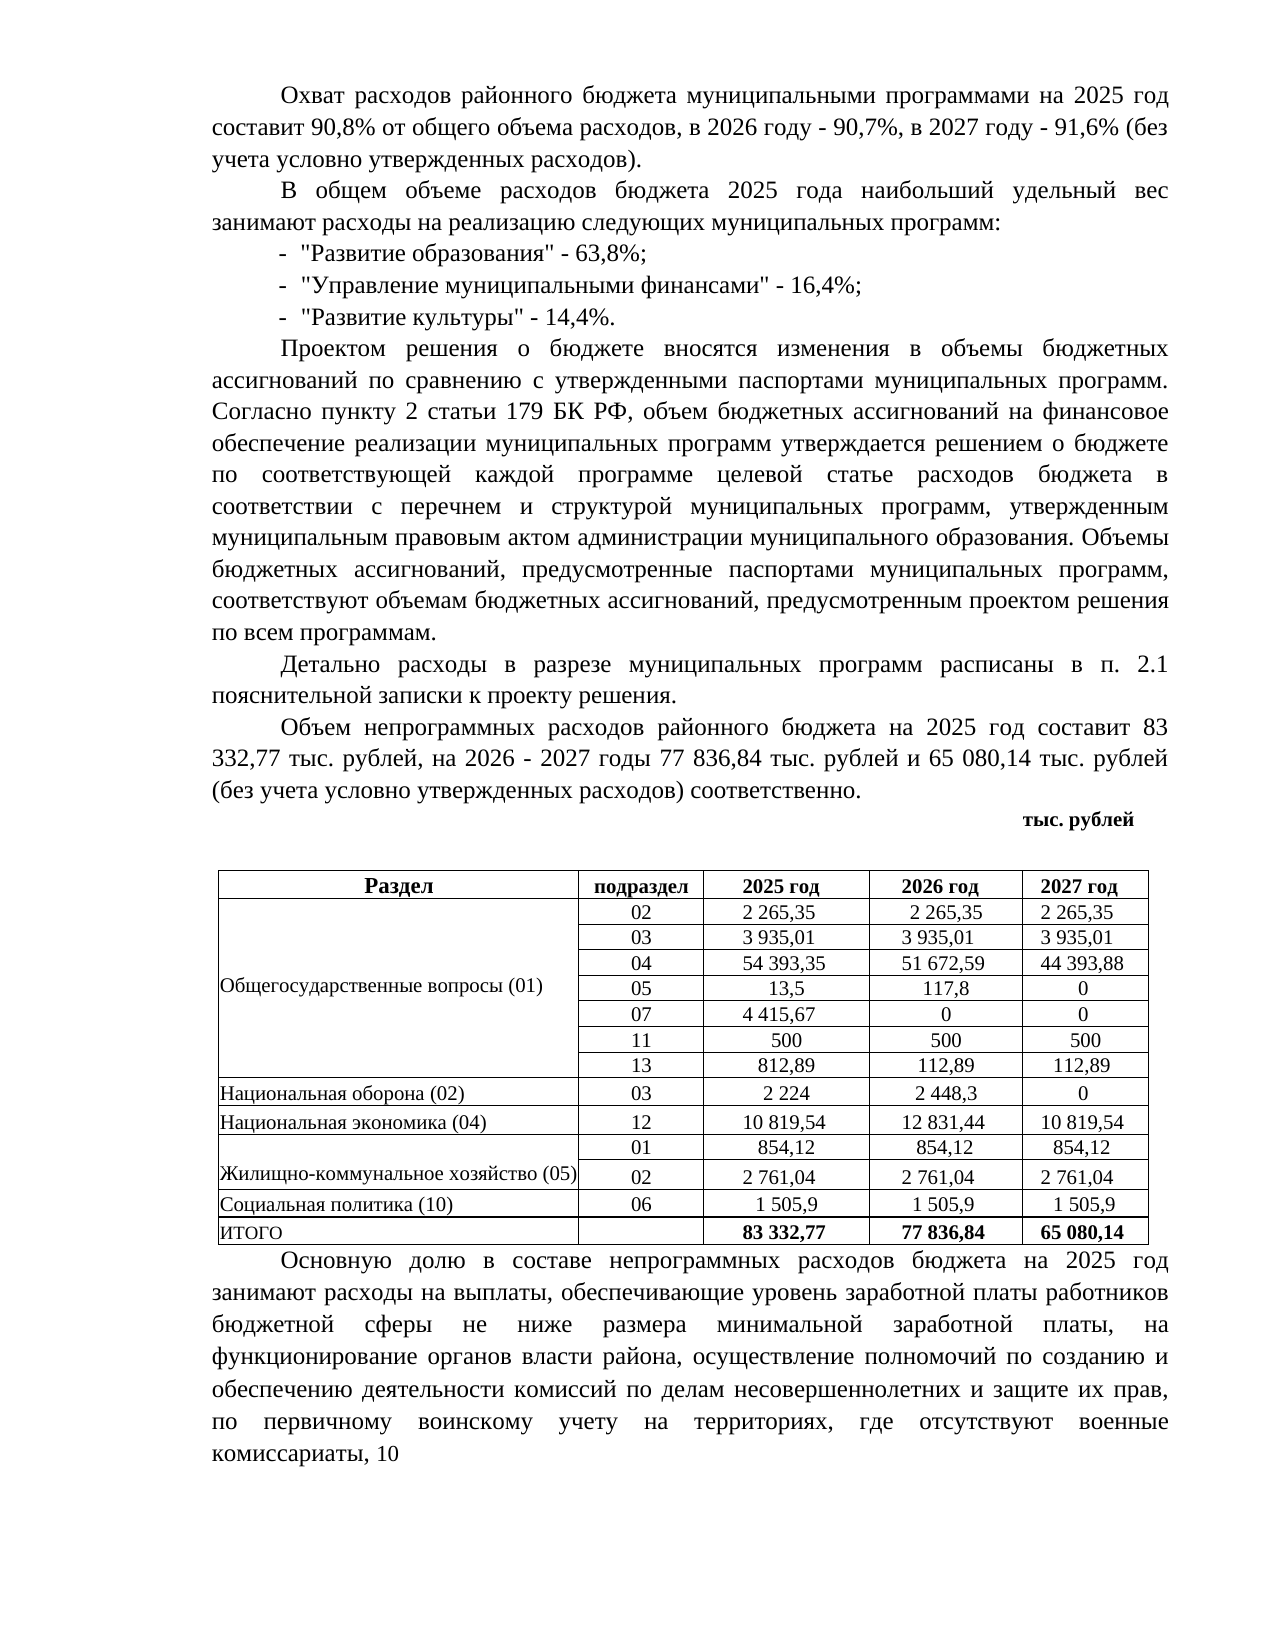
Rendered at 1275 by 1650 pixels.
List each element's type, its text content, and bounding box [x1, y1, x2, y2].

table_header 2025 год [704, 871, 869, 898]
table_cell Социальная политика (10) [219, 1190, 578, 1216]
table_cell 812,89 [704, 1053, 869, 1077]
table_header 2027 год [1023, 871, 1148, 898]
table_cell 3 935,01 [870, 925, 1022, 949]
table_cell ИТОГО [219, 1218, 578, 1244]
table_cell 10 819,54 [704, 1106, 869, 1134]
text Основную долю в составе непрограммных расходов бюджета на 2025 год занимают расходы на выплаты, обеспечивающие уровень заработной платы работников бюджетной сферы не ниже размера минимальной заработной платы, на функционирование органов власти района, осуществление полномочий по созданию и обеспечению деятельности комиссий по делам несовершеннолетних и защите их прав, по первичному воинскому учету на территориях, где отсутствуют военные комиссариаты, 10 [212, 1245, 1169, 1467]
table_cell 2 265,35 [704, 899, 869, 924]
table_cell 1 505,9 [704, 1190, 869, 1216]
table_cell 854,12 [870, 1135, 1022, 1159]
table_cell 2 761,04 [1023, 1160, 1148, 1189]
text Проектом решения о бюджете вносятся изменения в объемы бюджетных ассигнований по сравнению с утвержденными паспортами муниципальных программ. Согласно пункту 2 статьи 179 БК РФ, объем бюджетных ассигнований на финансовое обеспечение реализации муниципальных программ утверждается решением о бюджете по соответствующей каждой программе целевой статье расходов бюджета в соответствии с перечнем и структурой муниципальных программ, утвержденным муниципальным правовым актом администрации муниципального образования. Объемы бюджетных ассигнований, предусмотренные паспортами муниципальных программ, соответствуют объемам бюджетных ассигнований, предусмотренным проектом решения по всем программам. [212, 333, 1169, 646]
table_cell 0 [1023, 976, 1148, 1000]
text Объем непрограммных расходов районного бюджета на 2025 год составит 83 332,77 тыс. рублей, на 2026 - 2027 годы 77 836,84 тыс. рублей и 65 080,14 тыс. рублей (без учета условно утвержденных расходов) соответственно. [212, 712, 1169, 804]
table_cell Общегосударственные вопросы (01) [219, 899, 578, 1077]
table_cell 500 [870, 1027, 1022, 1052]
table_cell 07 [579, 1001, 703, 1026]
table_cell 2 761,04 [704, 1160, 869, 1189]
table_cell 06 [579, 1190, 703, 1216]
table_cell 04 [579, 950, 703, 975]
table_cell 2 265,35 [1023, 899, 1148, 924]
table_cell 13 [579, 1053, 703, 1077]
table_header Раздел [219, 871, 578, 898]
table_cell 2 761,04 [870, 1160, 1022, 1189]
table_cell 03 [579, 925, 703, 949]
table_cell 2 224 [704, 1078, 869, 1105]
table_cell 2 265,35 [870, 899, 1022, 924]
table_cell 51 672,59 [870, 950, 1022, 975]
table_cell 500 [704, 1027, 869, 1052]
table_cell 117,8 [870, 976, 1022, 1000]
text Детально расходы в разрезе муниципальных программ расписаны в п. 2.1 пояснительной записки к проекту решения. [212, 649, 1169, 709]
table_cell 77 836,84 [870, 1218, 1022, 1244]
table_cell 02 [579, 1160, 703, 1189]
table_cell 854,12 [704, 1135, 869, 1159]
table_cell Национальная экономика (04) [219, 1106, 578, 1134]
table_cell 3 935,01 [704, 925, 869, 949]
list "Развитие образования" - 63,8%; [197, 238, 1169, 267]
table_header 2026 год [870, 871, 1022, 898]
table_cell 05 [579, 976, 703, 1000]
table_cell 65 080,14 [1023, 1218, 1148, 1244]
table_cell 4 415,67 [704, 1001, 869, 1026]
table_cell 12 831,44 [870, 1106, 1022, 1134]
text тыс. рублей [197, 807, 1134, 831]
table_cell 1 505,9 [870, 1190, 1022, 1216]
table_cell 12 [579, 1106, 703, 1134]
table_cell 500 [1023, 1027, 1148, 1052]
table_cell 112,89 [870, 1053, 1022, 1077]
table_cell 0 [1023, 1078, 1148, 1105]
table_cell 0 [870, 1001, 1022, 1026]
table_cell Жилищно-коммунальное хозяйство (05) [219, 1135, 578, 1189]
table_cell 0 [1023, 1001, 1148, 1026]
table_cell 854,12 [1023, 1135, 1148, 1159]
text Охват расходов районного бюджета муниципальными программами на 2025 год составит 90,8% от общего объема расходов, в 2026 году - 90,7%, в 2027 году - 91,6% (без учета условно утвержденных расходов). [212, 81, 1169, 172]
table_cell 01 [579, 1135, 703, 1159]
table_cell 03 [579, 1078, 703, 1105]
table_cell 83 332,77 [704, 1218, 869, 1244]
table_cell 13,5 [704, 976, 869, 1000]
table_cell 112,89 [1023, 1053, 1148, 1077]
table_cell 11 [579, 1027, 703, 1052]
table_cell Национальная оборона (02) [219, 1078, 578, 1105]
table_cell 10 819,54 [1023, 1106, 1148, 1134]
table_header подраздел [579, 871, 703, 898]
text В общем объеме расходов бюджета 2025 года наибольший удельный вес занимают расходы на реализацию следующих муниципальных программ: [212, 175, 1169, 236]
table_cell 2 448,3 [870, 1078, 1022, 1105]
table_cell 3 935,01 [1023, 925, 1148, 949]
table_cell 54 393,35 [704, 950, 869, 975]
list "Управление муниципальными финансами" - 16,4%; [197, 270, 1169, 299]
table_cell 02 [579, 899, 703, 924]
table_cell [579, 1218, 703, 1244]
table_cell 1 505,9 [1023, 1190, 1148, 1216]
list "Развитие культуры" - 14,4%. [197, 302, 1169, 330]
table_cell 44 393,88 [1023, 950, 1148, 975]
